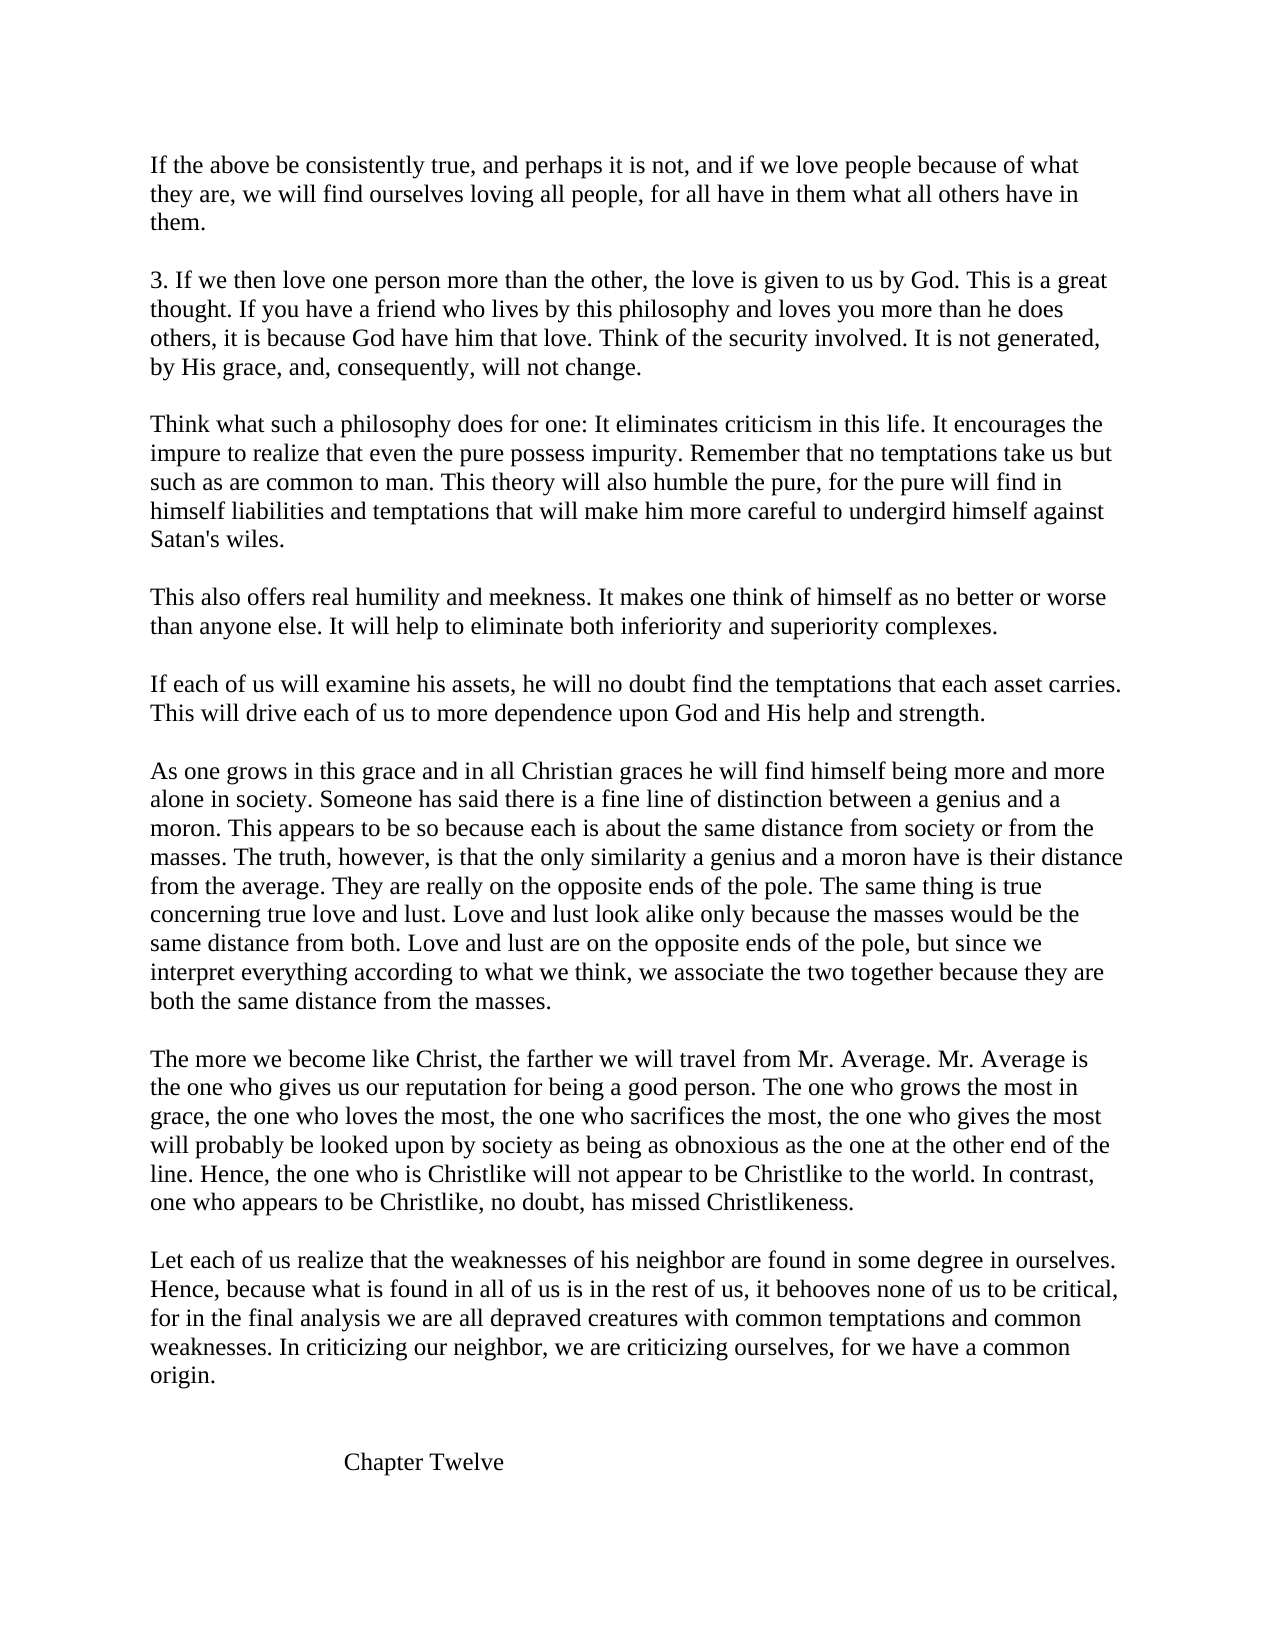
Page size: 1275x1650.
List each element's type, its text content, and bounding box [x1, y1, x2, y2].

text Let each of us realize that the weaknesses of his neighbor are found in some degree in ourselves. Hence, because what is found in all of us is in the rest of us, it behooves none of us to be critical, for in the final analysis we are all depraved creatures with common temptations and common weaknesses. In criticizing our neighbor, we are criticizing ourselves, for we have a common origin. [150, 1245, 1125, 1389]
text If the above be consistently true, and perhaps it is not, and if we love people because of what they are, we will find ourselves loving all people, for all have in them what all others have in them. [150, 150, 1125, 236]
text Chapter Twelve [150, 1418, 1125, 1476]
text Think what such a philosophy does for one: It eliminates criticism in this life. It encourages the impure to realize that even the pure possess impurity. Remember that no temptations take us but such as are common to man. This theory will also humble the pure, for the pure will find in himself liabilities and temptations that will make him more careful to undergird himself against Satan's wiles. [150, 409, 1125, 553]
text 3. If we then love one person more than the other, the love is given to us by God. This is a great thought. If you have a friend who lives by this philosophy and loves you more than he does others, it is because God have him that love. Think of the security involved. It is not generated, by His grace, and, consequently, will not change. [150, 265, 1125, 380]
text As one grows in this grace and in all Christian graces he will find himself being more and more alone in society. Someone has said there is a fine line of distinction between a genius and a moron. This appears to be so because each is about the same distance from society or from the masses. The truth, however, is that the only similarity a genius and a moron have is their distance from the average. They are really on the opposite ends of the pole. The same thing is true concerning true love and lust. Love and lust look alike only because the masses would be the same distance from both. Love and lust are on the opposite ends of the pole, but since we interpret everything according to what we think, we associate the two together because they are both the same distance from the masses. [150, 756, 1125, 1014]
text This also offers real humility and meekness. It makes one think of himself as no better or worse than anyone else. It will help to eliminate both inferiority and superiority complexes. [150, 582, 1125, 640]
text The more we become like Christ, the farther we will travel from Mr. Average. Mr. Average is the one who gives us our reputation for being a good person. The one who grows the most in grace, the one who loves the most, the one who sacrifices the most, the one who gives the most will probably be looked upon by society as being as obnoxious as the one at the other end of the line. Hence, the one who is Christlike will not appear to be Christlike to the world. In contrast, one who appears to be Christlike, no doubt, has missed Christlikeness. [150, 1044, 1125, 1216]
text If each of us will examine his assets, he will no doubt find the temptations that each asset carries. This will drive each of us to more dependence upon God and His help and strength. [150, 669, 1125, 727]
